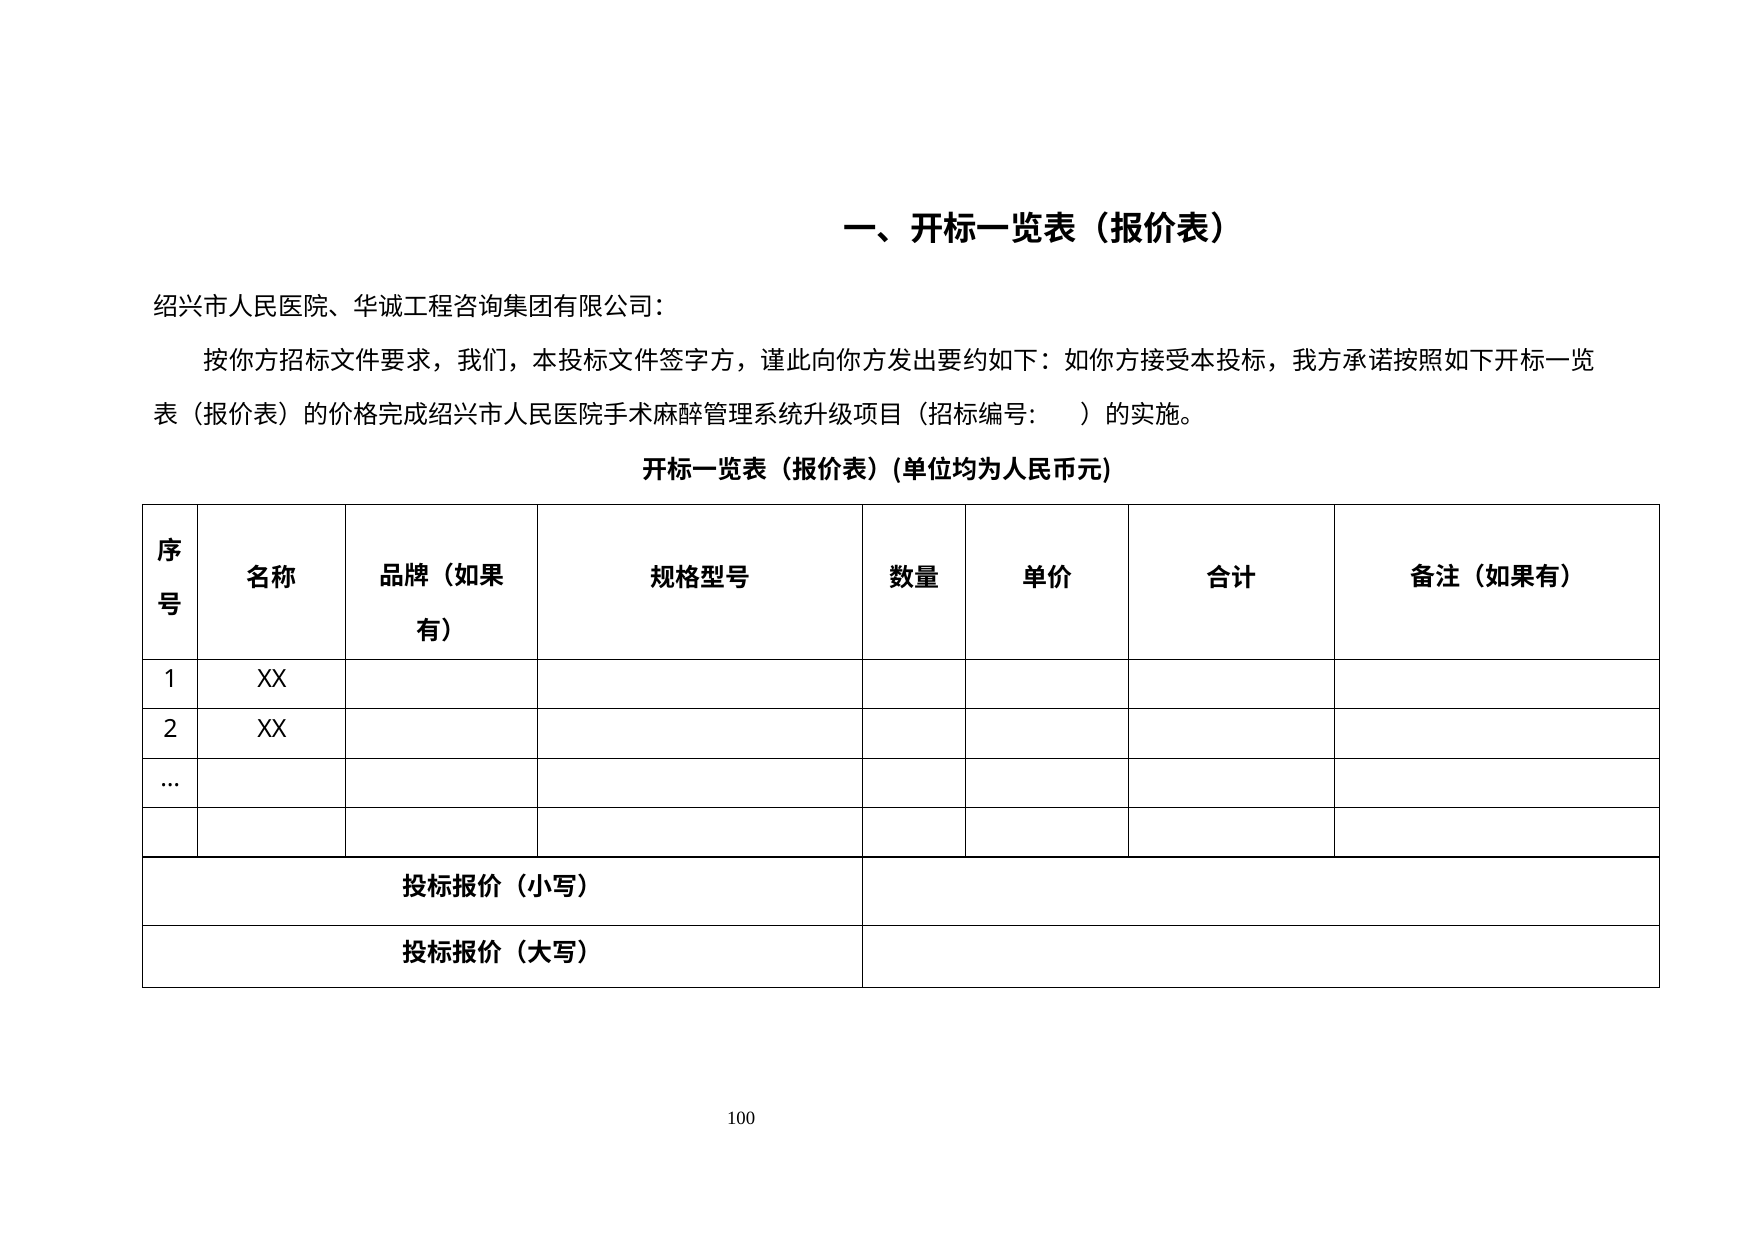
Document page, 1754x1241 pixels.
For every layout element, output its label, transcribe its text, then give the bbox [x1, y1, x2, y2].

table_cell [538, 709, 862, 758]
table_header 合计 [1129, 505, 1334, 659]
table_header 品牌（如果有） [346, 505, 537, 659]
table_header 规格型号 [538, 505, 862, 659]
table_cell [1129, 660, 1334, 708]
table_cell [863, 926, 1659, 987]
table_cell [1129, 709, 1334, 758]
table_cell [198, 808, 345, 856]
text 绍兴市人民医院、华诚工程咨询集团有限公司： [153, 286, 1600, 322]
table_header 单价 [966, 505, 1128, 659]
table_cell [538, 808, 862, 856]
table_cell [966, 709, 1128, 758]
table_cell … [143, 759, 197, 807]
table_cell [863, 759, 965, 807]
table_header 备注（如果有） [1335, 505, 1659, 659]
table_cell [1335, 709, 1659, 758]
table_cell 2 [143, 709, 197, 758]
text 开标一览表（报价表）(单位均为人民币元) [153, 449, 1600, 486]
table_cell [346, 660, 537, 708]
table_cell XX [198, 709, 345, 758]
table_cell 1 [143, 660, 197, 708]
table_cell [863, 858, 1659, 925]
table_cell [346, 709, 537, 758]
table_cell [198, 759, 345, 807]
text 一、开标一览表（报价表） [419, 201, 1600, 250]
table_cell [538, 759, 862, 807]
table_cell [863, 660, 965, 708]
table_cell [1335, 808, 1659, 856]
table_header 数量 [863, 505, 965, 659]
table_cell [966, 808, 1128, 856]
table_cell [143, 808, 197, 856]
table_cell [966, 660, 1128, 708]
table_cell [346, 808, 537, 856]
table_cell 投标报价（大写） [143, 926, 862, 987]
table_cell [1335, 660, 1659, 708]
table_cell [346, 759, 537, 807]
table_header 序号 [143, 505, 197, 659]
table_cell [1129, 808, 1334, 856]
table_cell 投标报价（小写） [143, 858, 862, 925]
table_cell [863, 709, 965, 758]
table_cell [863, 808, 965, 856]
table_cell XX [198, 660, 345, 708]
table_cell [1129, 759, 1334, 807]
table_cell [966, 759, 1128, 807]
table_header 名称 [198, 505, 345, 659]
table_cell [1335, 759, 1659, 807]
table_cell [538, 660, 862, 708]
text 按你方招标文件要求，我们，本投标文件签字方，谨此向你方发出要约如下：如你方接受本投标，我方承诺按照如下开标一览表（报价表）的价格完成绍兴市人民医院手术麻醉管理系统升级项目（招标编号: ）的实施。 [153, 341, 1600, 431]
